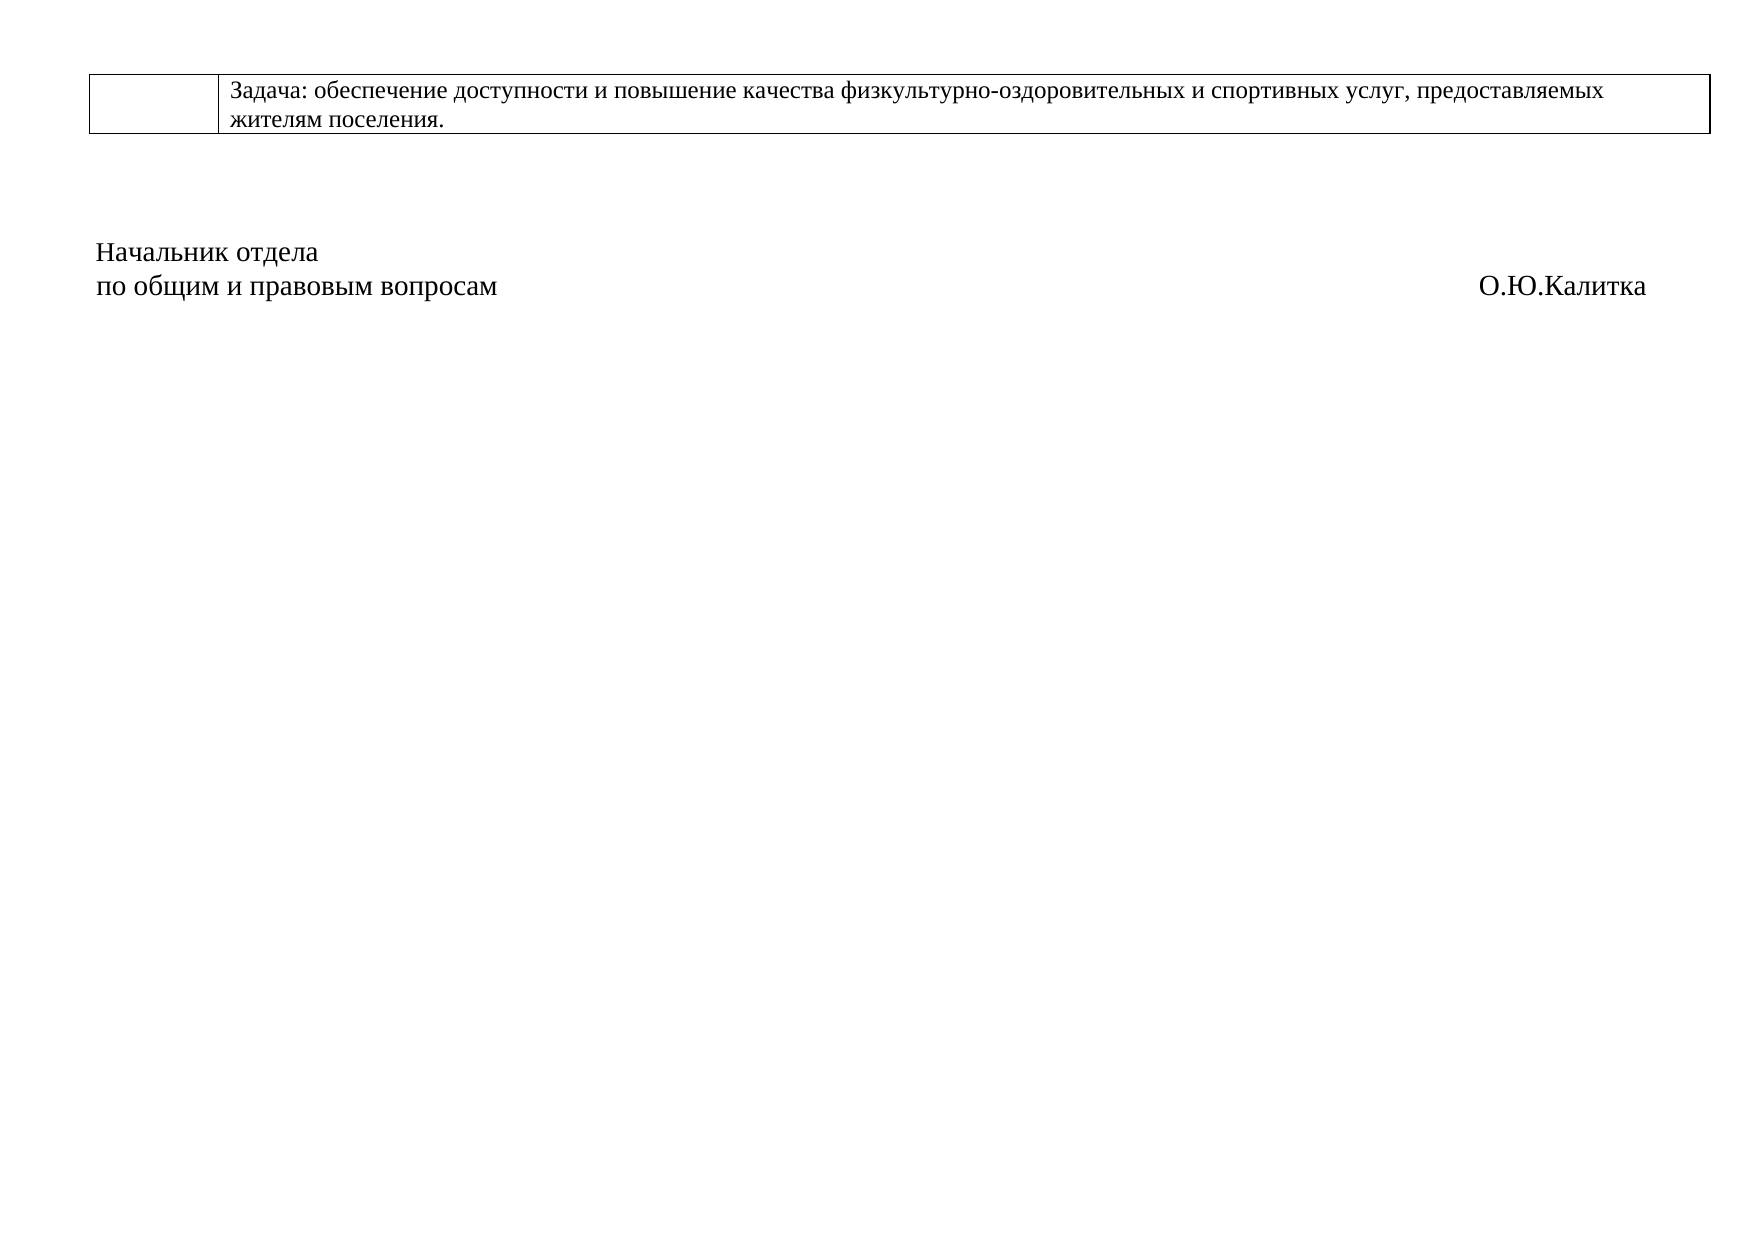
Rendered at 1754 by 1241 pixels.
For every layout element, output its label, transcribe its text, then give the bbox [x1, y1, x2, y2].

table_cell Задача: обеспечение доступности и повышение качества физкультурно-оздоровительных и спортивных услуг, предоставляемых жителям поселения. [219, 75, 1709, 132]
text по общим и правовым вопросам О.Ю.Калитка [89, 268, 1680, 301]
table_cell [90, 75, 218, 132]
text Начальник отдела [89, 234, 1680, 268]
